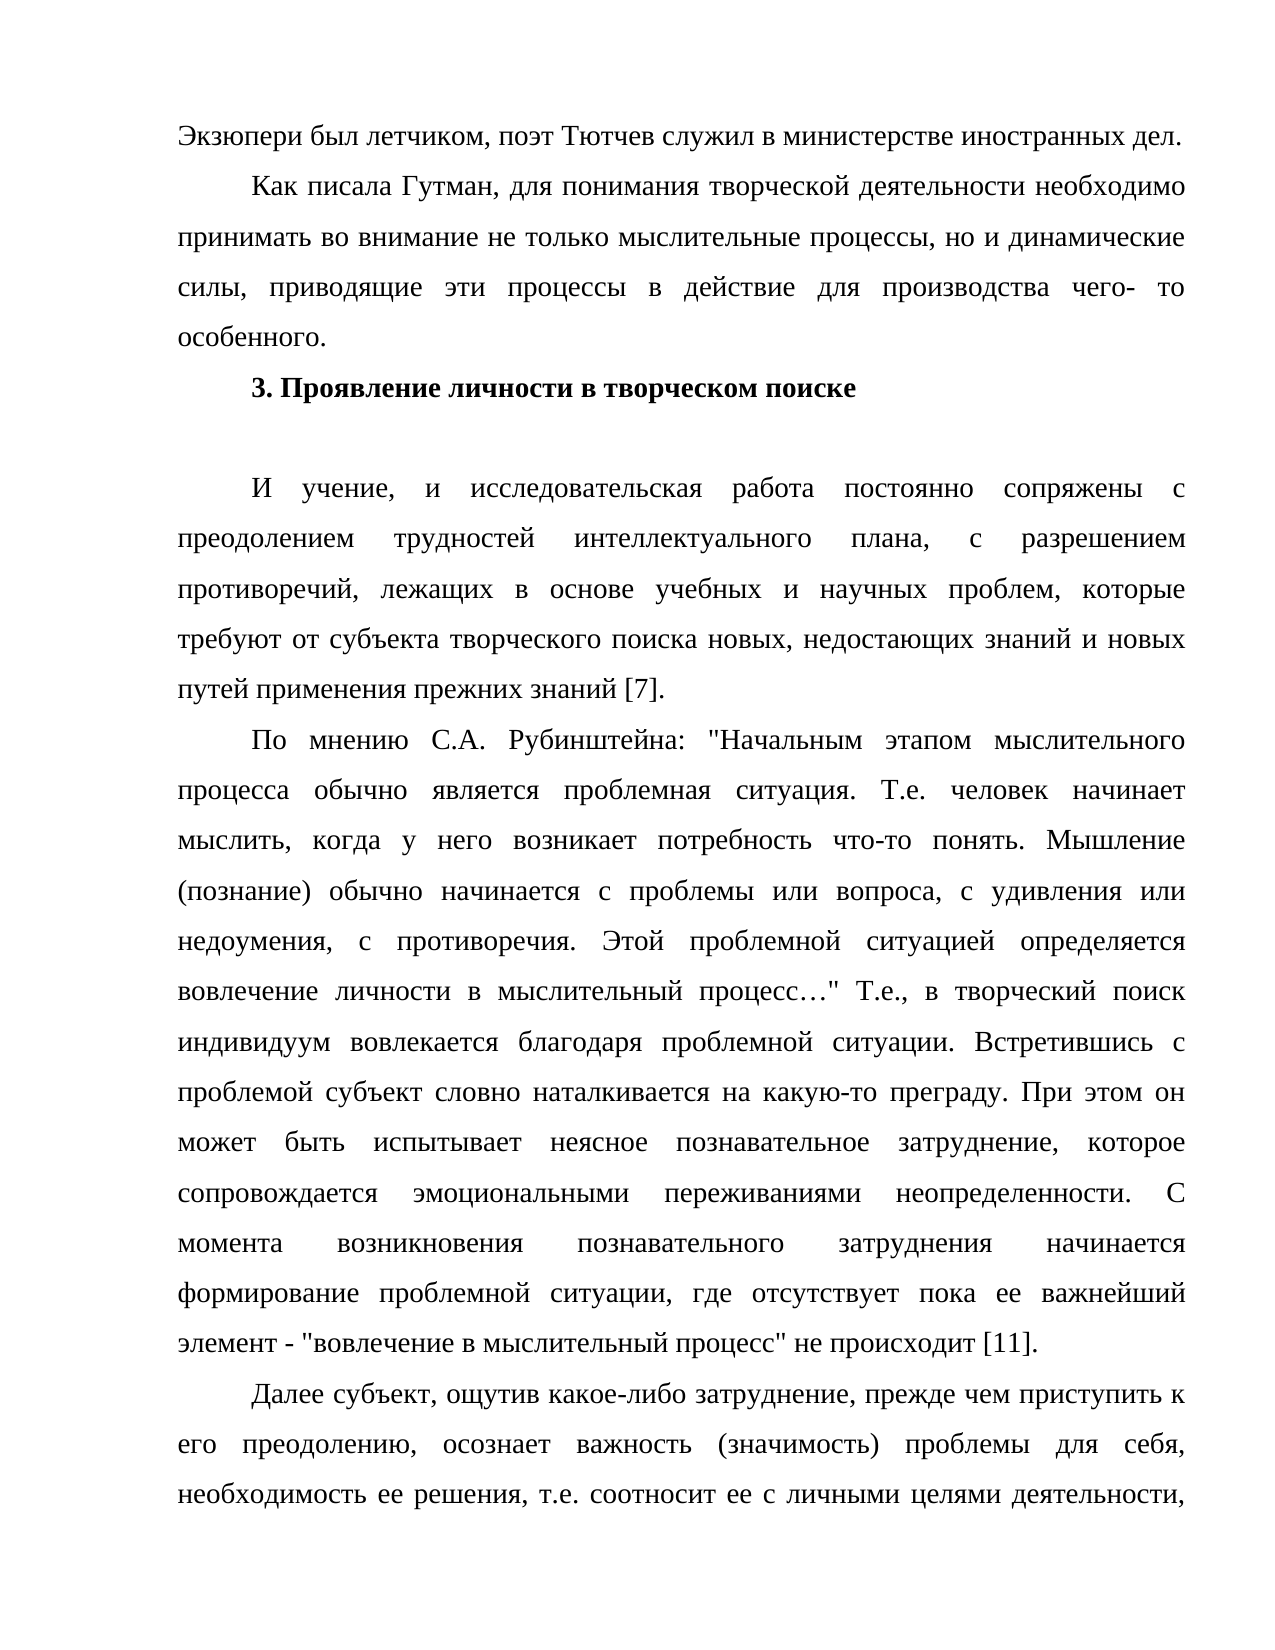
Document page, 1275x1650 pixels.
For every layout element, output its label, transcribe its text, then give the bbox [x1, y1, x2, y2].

text По мнению С.А. Рубинштейна: "Начальным этапом мыслительного процесса обычно является проблемная ситуация. Т.е. человек начинает мыслить, когда у него возникает потребность что-то понять. Мышление (познание) обычно начинается с проблемы или вопроса, с удивления или недоумения, с противоречия. Этой проблемной ситуацией определяется вовлечение личности в мыслительный процесс…" Т.е., в творческий поиск индивидуум вовлекается благодаря проблемной ситуации. Встретившись с проблемой субъект словно наталкивается на какую-то преграду. При этом он может быть испытывает неясное познавательное затруднение, которое сопровождается эмоциональными переживаниями неопределенности. С момента возникновения познавательного затруднения начинается формирование проблемной ситуации, где отсутствует пока ее важнейший элемент - "вовлечение в мыслительный процесс" не происходит [11]. [177, 722, 1186, 1359]
text Как писала Гутман, для понимания творческой деятельности необходимо принимать во внимание не только мыслительные процессы, но и динамические силы, приводящие эти процессы в действие для производства чего- то особенного. [177, 168, 1186, 353]
text И учение, и исследовательская работа постоянно сопряжены с преодолением трудностей интеллектуального плана, с разрешением противоречий, лежащих в основе учебных и научных проблем, которые требуют от субъекта творческого поиска новых, недостающих знаний и новых путей применения прежних знаний [7]. [177, 470, 1186, 705]
subtitle 3. Проявление личности в творческом поиске [177, 370, 1186, 403]
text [177, 118, 1186, 152]
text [177, 1376, 1186, 1510]
